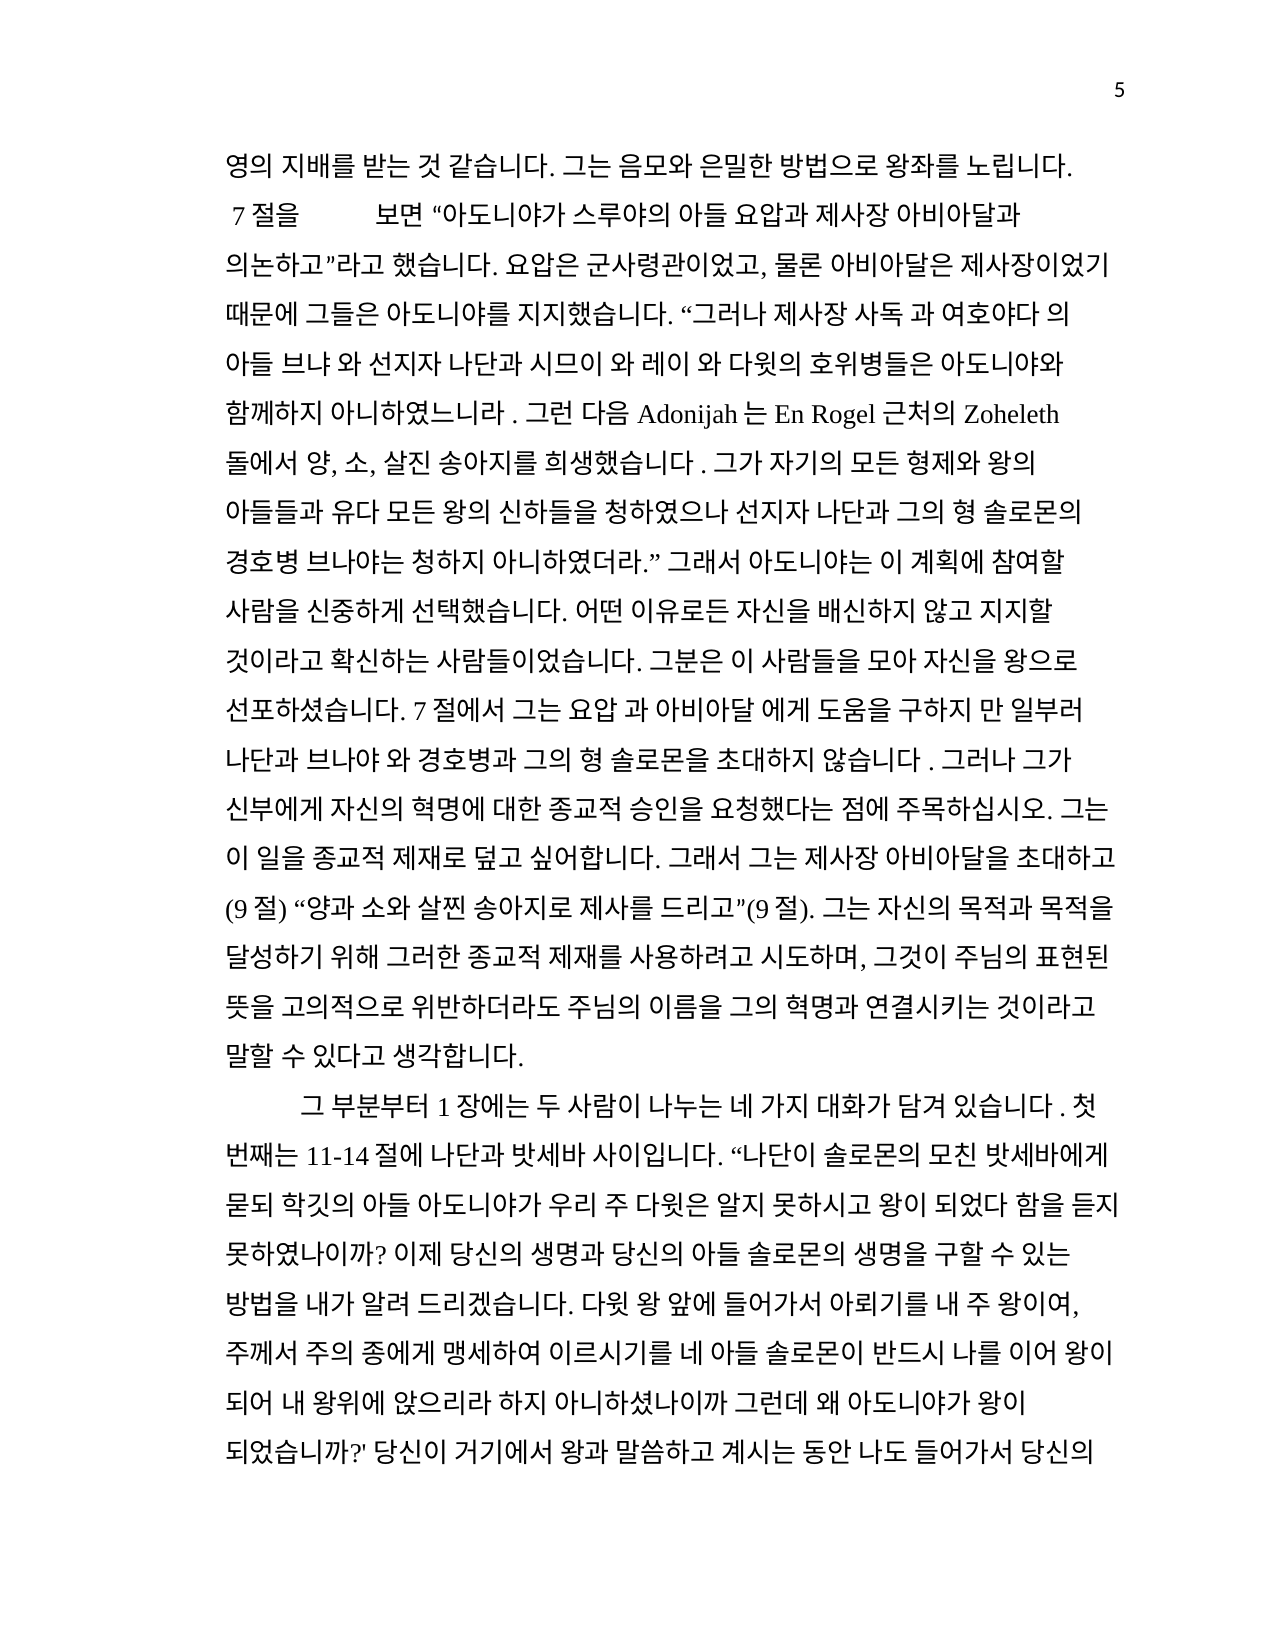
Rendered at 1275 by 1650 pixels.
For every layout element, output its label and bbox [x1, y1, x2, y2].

text [225, 150, 1125, 1469]
